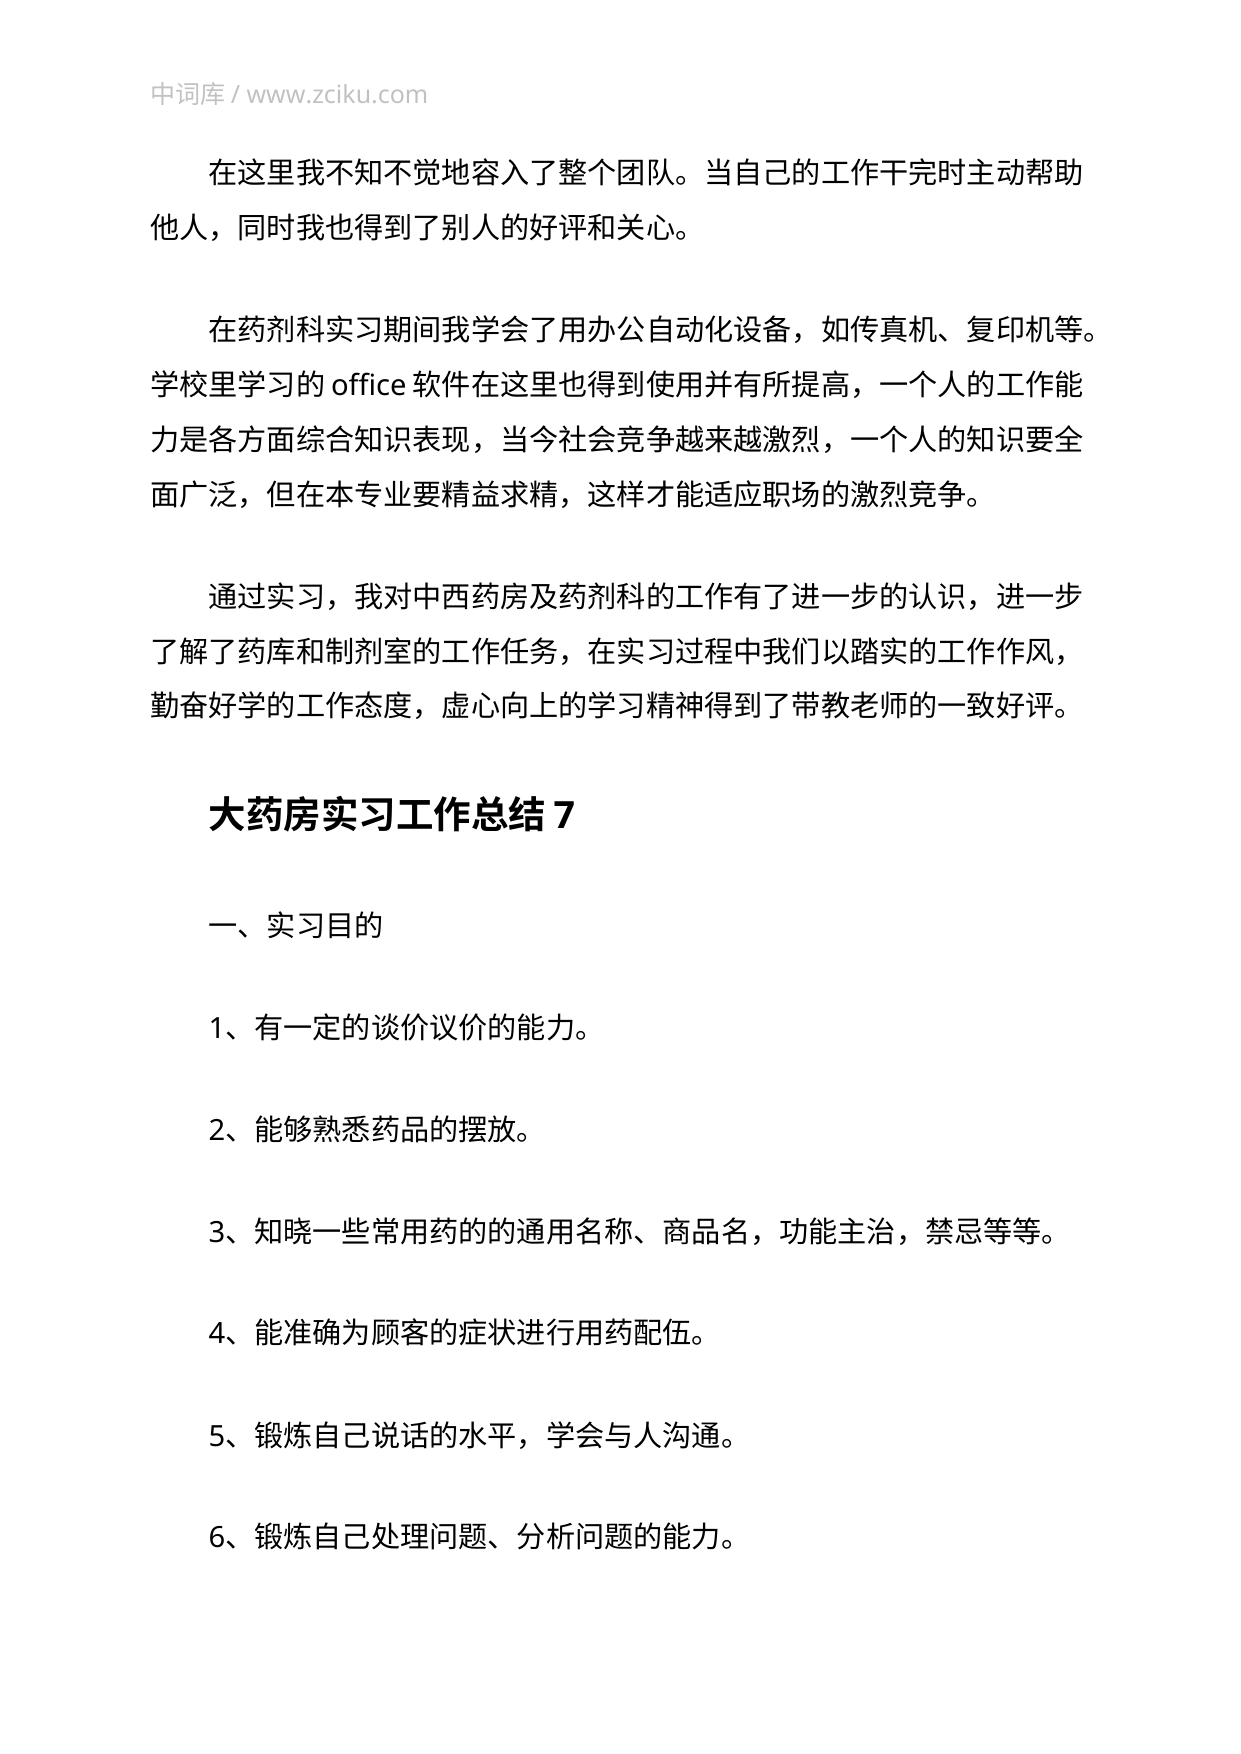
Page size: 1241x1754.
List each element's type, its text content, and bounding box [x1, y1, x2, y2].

text 在药剂科实习期间我学会了用办公自动化设备，如传真机、复印机等。学校里学习的office软件在这里也得到使用并有所提高，一个人的工作能力是各方面综合知识表现，当今社会竞争越来越激烈，一个人的知识要全面广泛，但在本专业要精益求精，这样才能适应职场的激烈竞争。 [150, 307, 1090, 514]
text 5、锻炼自己说话的水平，学会与人沟通。 [150, 1412, 1090, 1454]
text 1、有一定的谈价议价的能力。 [150, 1004, 1090, 1047]
text 3、知晓一些常用药的的通用名称、商品名，功能主治，禁忌等等。 [150, 1208, 1090, 1251]
text 在这里我不知不觉地容入了整个团队。当自己的工作干完时主动帮助他人，同时我也得到了别人的好评和关心。 [150, 150, 1090, 247]
text 2、能够熟悉药品的摆放。 [150, 1106, 1090, 1148]
text 6、锻炼自己处理问题、分析问题的能力。 [150, 1514, 1090, 1556]
text 大药房实习工作总结7 [150, 785, 1090, 839]
text 通过实习，我对中西药房及药剂科的工作有了进一步的认识，进一步了解了药库和制剂室的工作任务，在实习过程中我们以踏实的工作作风，勤奋好学的工作态度，虚心向上的学习精神得到了带教老师的一致好评。 [150, 573, 1090, 725]
text 4、能准确为顾客的症状进行用药配伍。 [150, 1310, 1090, 1352]
text 一、实习目的 [150, 902, 1090, 945]
